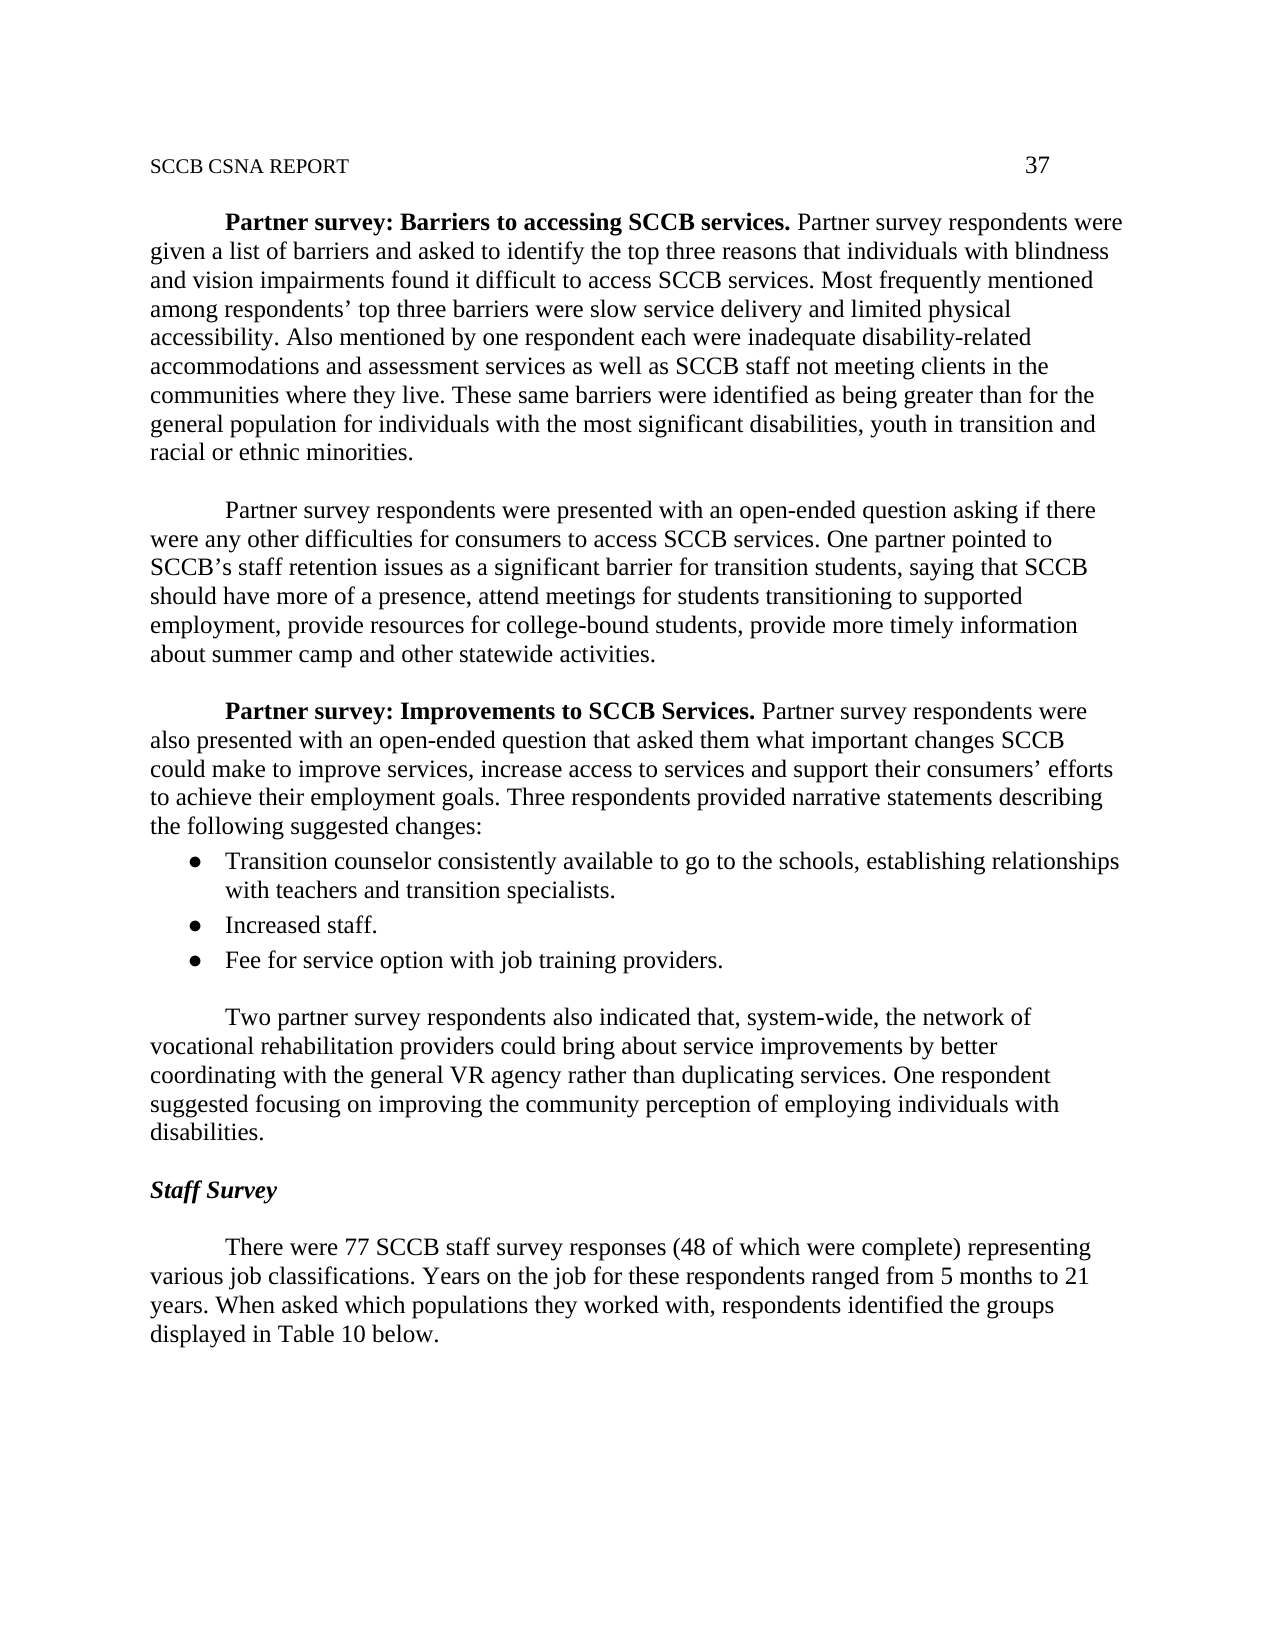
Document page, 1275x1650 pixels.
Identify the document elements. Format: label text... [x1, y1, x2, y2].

list Transition counselor consistently available to go to the schools, establishing relationships with teachers and transition specialists. [187, 846, 1125, 904]
text Partner survey respondents were presented with an open-ended question asking if there were any other difficulties for consumers to access SCCB services. One partner pointed to SCCB’s staff retention issues as a significant barrier for transition students, saying that SCCB should have more of a presence, attend meetings for students transitioning to supported employment, provide resources for college-bound students, provide more timely information about summer camp and other statewide activities. [150, 495, 1125, 667]
text Partner survey: Improvements to SCCB Services. Partner survey respondents were also presented with an open-ended question that asked them what important changes SCCB could make to improve services, increase access to services and support their consumers’ efforts to achieve their employment goals. Three respondents provided narrative statements describing the following suggested changes: [150, 696, 1125, 840]
text There were 77 SCCB staff survey responses (48 of which were complete) representing various job classifications. Years on the job for these respondents ranged from 5 months to 21 years. When asked which populations they worked with, respondents identified the groups displayed in Table 10 below. [150, 1232, 1125, 1347]
text Staff Survey [150, 1175, 1125, 1204]
list Fee for service option with job training providers. [187, 945, 1125, 974]
list Increased staff. [187, 910, 1125, 939]
text Partner survey: Barriers to accessing SCCB services. Partner survey respondents were given a list of barriers and asked to identify the top three reasons that individuals with blindness and vision impairments found it difficult to access SCCB services. Most frequently mentioned among respondents’ top three barriers were slow service delivery and limited physical accessibility. Also mentioned by one respondent each were inadequate disability-related accommodations and assessment services as well as SCCB staff not meeting clients in the communities where they live. These same barriers were identified as being greater than for the general population for individuals with the most significant disabilities, youth in transition and racial or ethnic minorities. [150, 207, 1125, 466]
text Two partner survey respondents also indicated that, system-wide, the network of vocational rehabilitation providers could bring about service improvements by better coordinating with the general VR agency rather than duplicating services. One respondent suggested focusing on improving the community perception of employing individuals with disabilities. [150, 1002, 1125, 1146]
